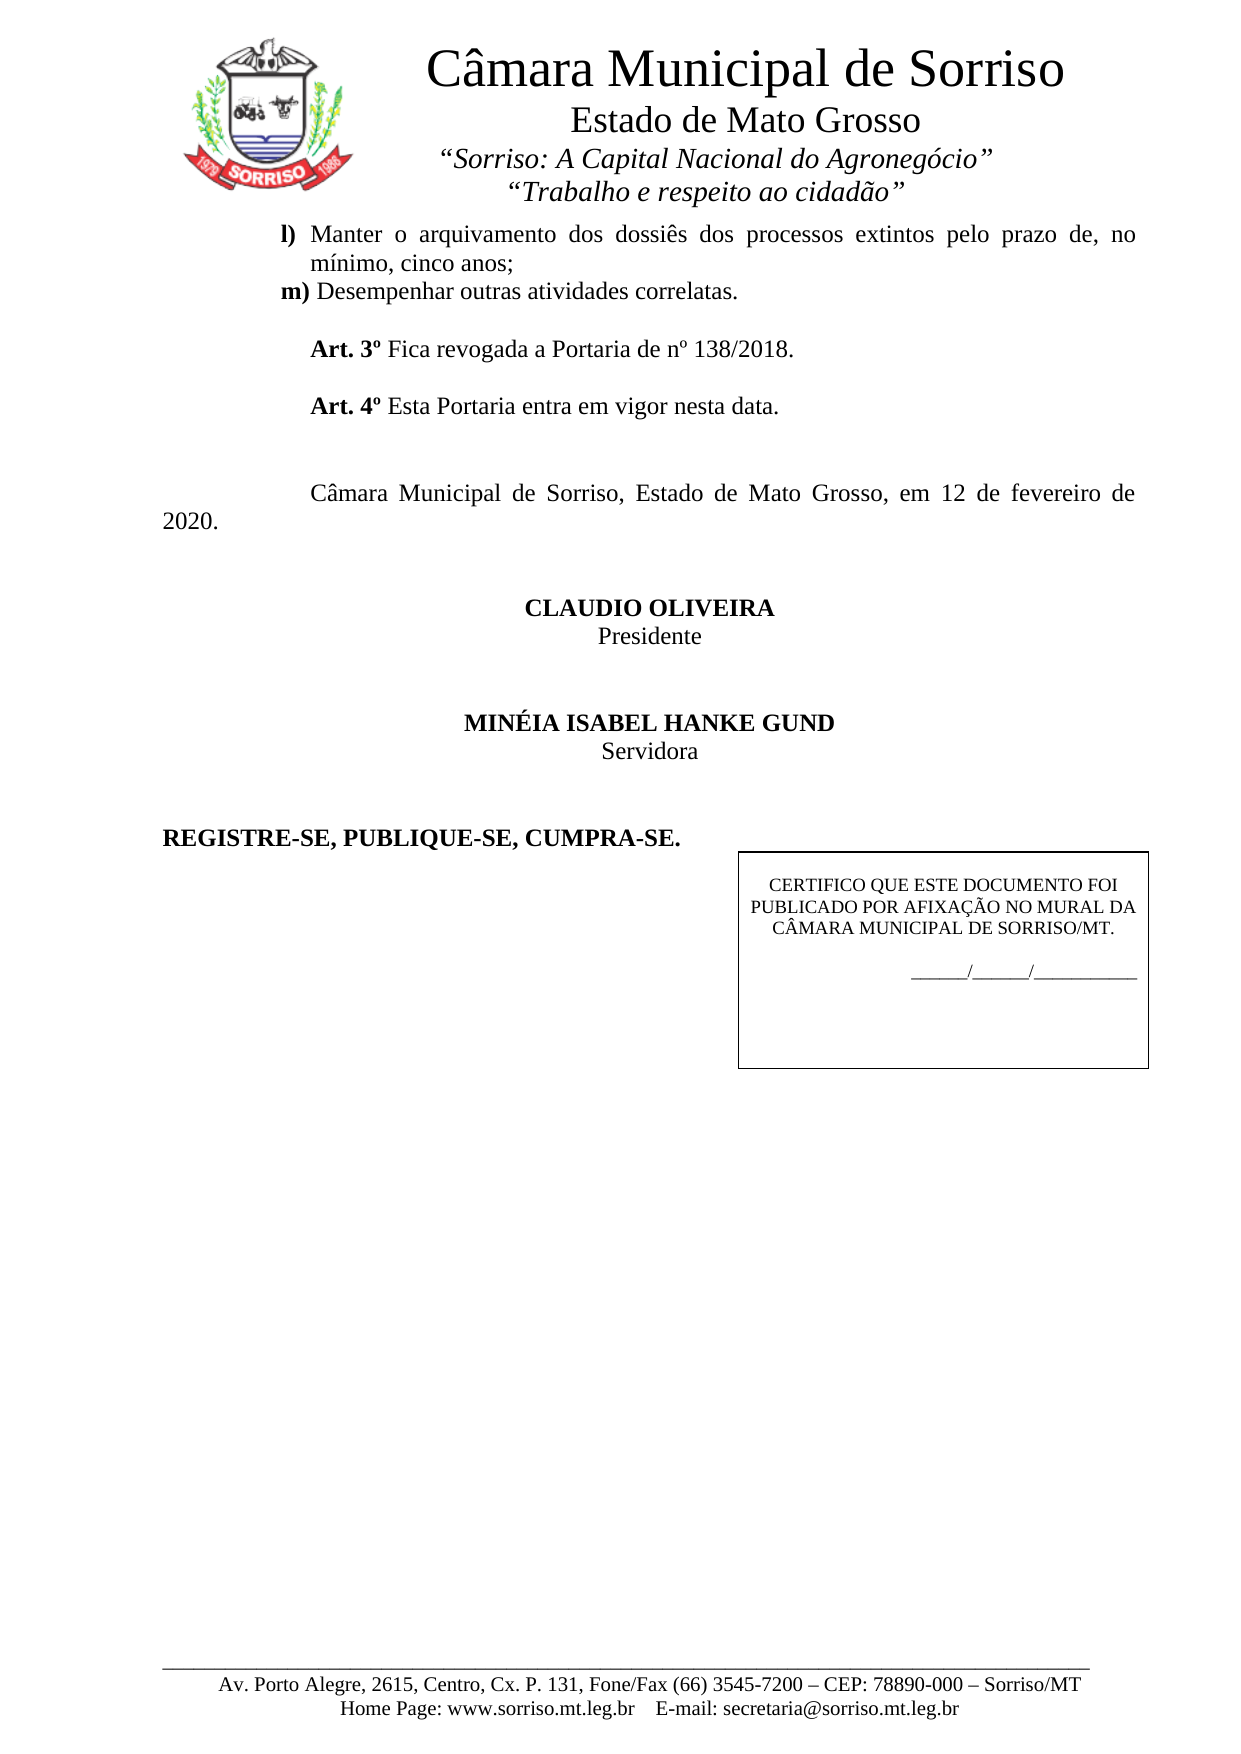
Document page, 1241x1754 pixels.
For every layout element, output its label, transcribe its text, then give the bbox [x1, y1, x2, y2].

text Art. 3º Fica revogada a Portaria de nº 138/2018. [162, 334, 1137, 363]
text MINÉIA ISABEL HANKE GUND [162, 708, 1137, 736]
text Câmara Municipal de Sorriso, Estado de Mato Grosso, em 12 de fevereiro de 2020. [162, 478, 1137, 535]
text Servidora [162, 736, 1137, 765]
text Presidente [162, 621, 1137, 650]
table_header CERTIFICO QUE ESTE DOCUMENTO FOI PUBLICADO POR AFIXAÇÃO NO MURAL DA CÂMARA MUNICIPAL DE SORRISO/MT. ______/______/___________ [739, 853, 1148, 1068]
text Art. 4º Esta Portaria entra em vigor nesta data. [162, 391, 1137, 420]
text REGISTRE-SE, PUBLIQUE-SE, CUMPRA-SE. [162, 823, 1137, 851]
list Desempenhar outras atividades correlatas. [281, 276, 1137, 305]
text CLAUDIO OLIVEIRA [162, 593, 1137, 621]
list Manter o arquivamento dos dossiês dos processos extintos pelo prazo de, no mínimo, cinco anos; [281, 219, 1137, 276]
